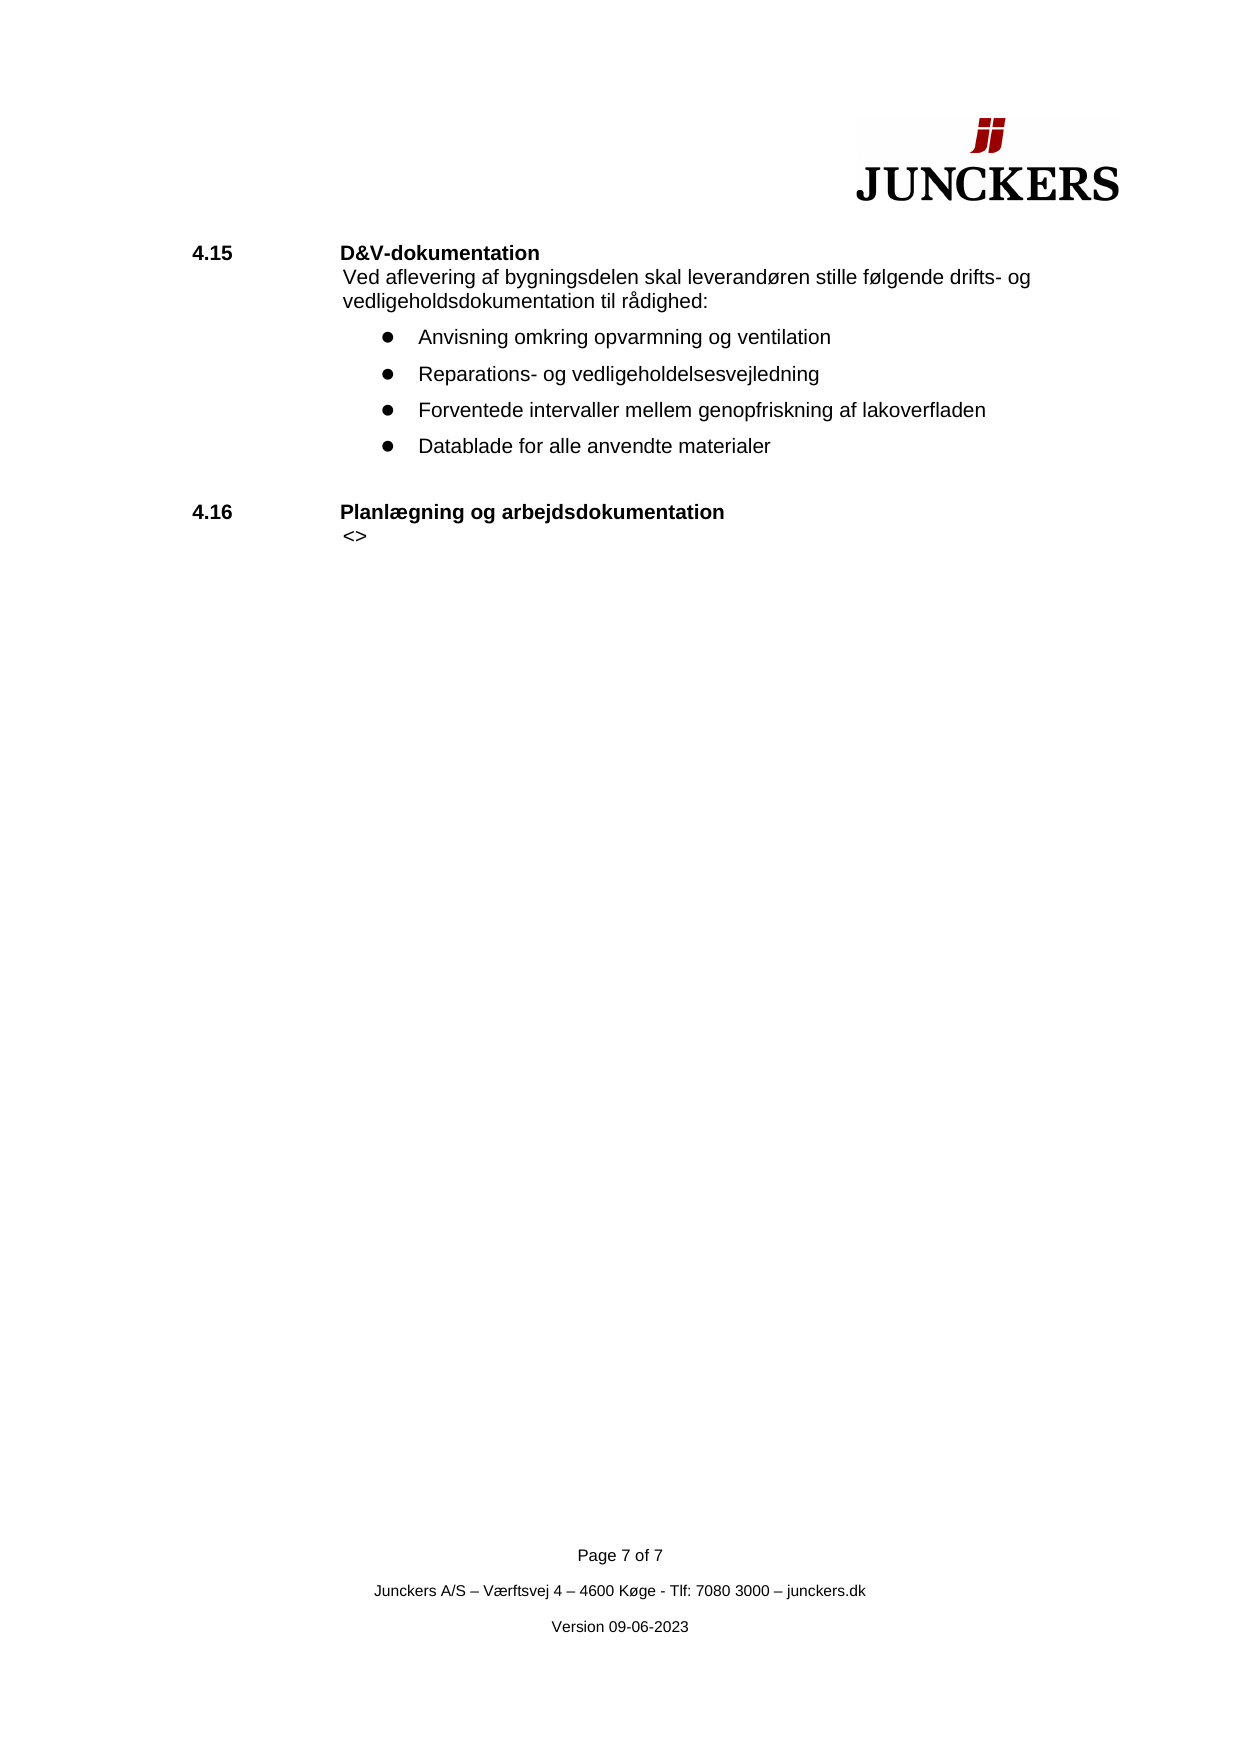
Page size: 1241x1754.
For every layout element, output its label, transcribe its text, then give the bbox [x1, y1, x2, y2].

text <> [343, 523, 1122, 547]
list Forventede intervaller mellem genopfriskning af lakoverfladen [381, 398, 1122, 422]
list Datablade for alle anvendte materialer [381, 434, 1122, 458]
subtitle 4.15 D&V-dokumentation [192, 241, 1122, 264]
list Anvisning omkring opvarmning og ventilation [381, 325, 1122, 349]
list Reparations- og vedligeholdelsesvejledning [381, 361, 1122, 385]
subtitle 4.16 Planlægning og arbejdsdokumentation [192, 499, 1122, 523]
text Ved aflevering af bygningsdelen skal leverandøren stille følgende drifts- og vedligeholdsdokumentation til rådighed: [343, 264, 1122, 312]
picture [856, 118, 1119, 201]
